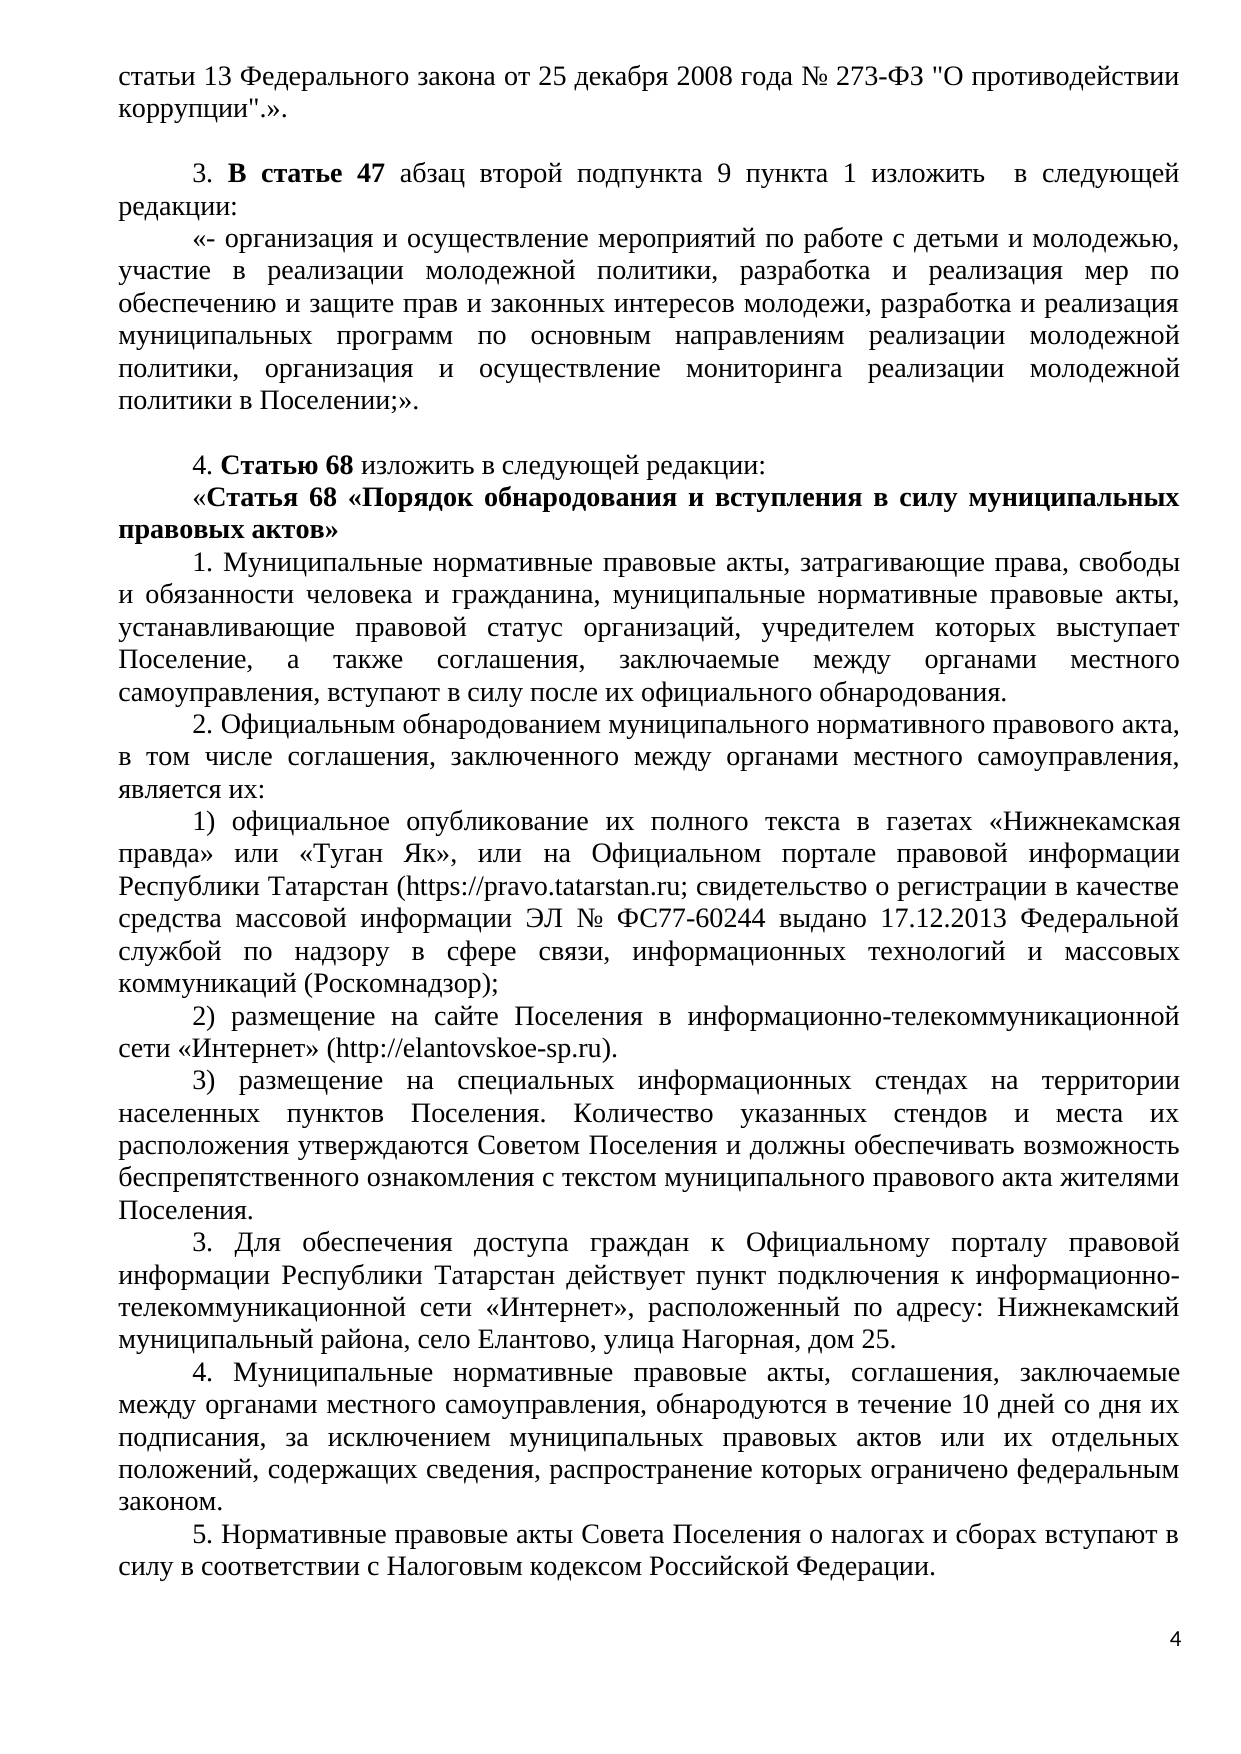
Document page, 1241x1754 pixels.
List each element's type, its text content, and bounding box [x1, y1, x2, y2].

text 4. Статью 68 изложить в следующей редакции: [118, 448, 1181, 480]
text 2. Официальным обнародованием муниципального нормативного правового акта, в том числе соглашения, заключенного между органами местного самоуправления, является их: [118, 707, 1181, 804]
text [118, 59, 1181, 124]
text 5. Нормативные правовые акты Совета Поселения о налогах и сборах вступают в силу в соответствии с Налоговым кодексом Российской Федерации. [118, 1517, 1181, 1582]
text 4. Муниципальные нормативные правовые акты, соглашения, заключаемые между органами местного самоуправления, обнародуются в течение 10 дней со дня их подписания, за исключением муниципальных правовых актов или их отдельных положений, содержащих сведения, распространение которых ограничено федеральным законом. [118, 1355, 1181, 1517]
text 1. Муниципальные нормативные правовые акты, затрагивающие права, свободы и обязанности человека и гражданина, муниципальные нормативные правовые акты, устанавливающие правовой статус организаций, учредителем которых выступает Поселение, а также соглашения, заключаемые между органами местного самоуправления, вступают в силу после их официального обнародования. [118, 545, 1181, 707]
text 1) официальное опубликование их полного текста в газетах «Нижнекамская правда» или «Туган Як», или на Официальном портале правовой информации Республики Татарстан (https://pravo.tatarstan.ru; свидетельство о регистрации в качестве средства массовой информации ЭЛ № ФС77-60244 выдано 17.12.2013 Федеральной службой по надзору в сфере связи, информационных технологий и массовых коммуникаций (Роскомнадзор); [118, 804, 1181, 998]
text 2) размещение на сайте Поселения в информационно-телекоммуникационной сети «Интернет» (http://elantovskoe-sp.ru). [118, 998, 1181, 1063]
text 3) размещение на специальных информационных стендах на территории населенных пунктов Поселения. Количество указанных стендов и места их расположения утверждаются Советом Поселения и должны обеспечивать возможность беспрепятственного ознакомления с текстом муниципального правового акта жителями Поселения. [118, 1063, 1181, 1225]
text «Статья 68 «Порядок обнародования и вступления в силу муниципальных правовых актов» [118, 480, 1181, 545]
text «- организация и осуществление мероприятий по работе с детьми и молодежью, участие в реализации молодежной политики, разработка и реализация мер по обеспечению и защите прав и законных интересов молодежи, разработка и реализация муниципальных программ по основным направлениям реализации молодежной политики, организация и осуществление мониторинга реализации молодежной политики в Поселении;». [118, 221, 1181, 415]
text 3. Для обеспечения доступа граждан к Официальному порталу правовой информации Республики Татарстан действует пункт подключения к информационно-телекоммуникационной сети «Интернет», расположенный по адресу: Нижнекамский муниципальный района, село Елантово, улица Нагорная, дом 25. [118, 1225, 1181, 1355]
text 3. В статье 47 абзац второй подпункта 9 пункта 1 изложить в следующей редакции: [118, 156, 1181, 221]
